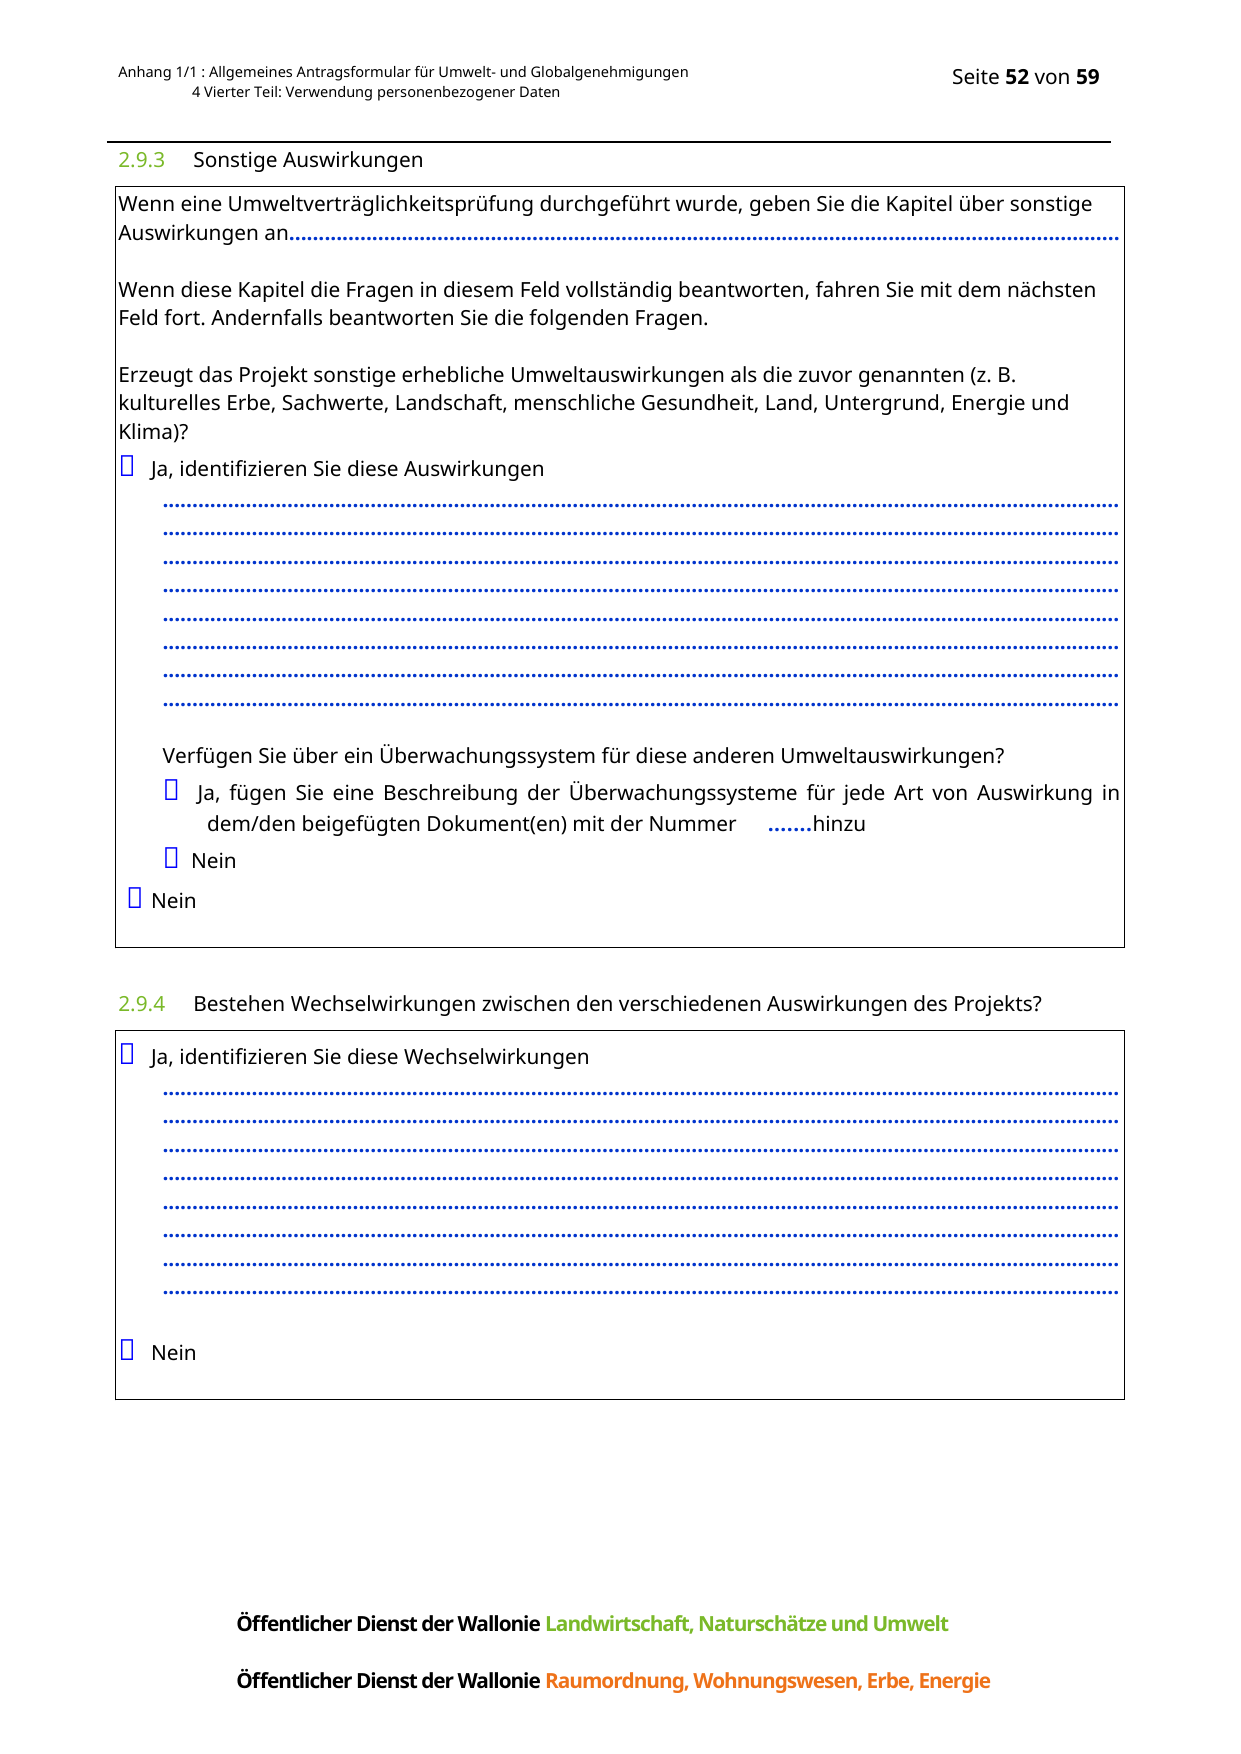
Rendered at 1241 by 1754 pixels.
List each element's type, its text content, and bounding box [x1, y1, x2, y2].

text Erzeugt das Projekt sonstige erhebliche Umweltauswirkungen als die zuvor genannten (z. B. kulturelles Erbe, Sachwerte, Landschaft, menschliche Gesundheit, Land, Untergrund, Energie und Klima)? [118, 360, 1122, 445]
text Wenn eine Umweltverträglichkeitsprüfung durchgeführt wurde, geben Sie die Kapitel über sonstige Auswirkungen an [116, 187, 1124, 246]
text Ja, identifizieren Sie diese Auswirkungen [118, 445, 1122, 485]
text Ja, identifizieren Sie diese Wechselwirkungen [116, 1031, 1124, 1073]
text Wenn diese Kapitel die Fragen in diesem Feld vollständig beantworten, fahren Sie mit dem nächsten Feld fort. Andernfalls beantworten Sie die folgenden Fragen. [118, 275, 1122, 332]
text Nein [118, 1329, 1122, 1369]
text Nein [118, 877, 1122, 917]
subtitle Bestehen Wechselwirkungen zwischen den verschiedenen Auswirkungen des Projekts? [118, 989, 1122, 1018]
text Verfügen Sie über ein Überwachungssystem für diese anderen Umweltauswirkungen? [118, 741, 1122, 769]
text Ja, fügen Sie eine Beschreibung der Überwachungssysteme für jede Art von Auswirkung in dem/den beigefügten Dokument(en) mit der Nummer hinzu [118, 769, 1122, 837]
text Nein [118, 837, 1122, 877]
subtitle Sonstige Auswirkungen [118, 145, 1122, 174]
